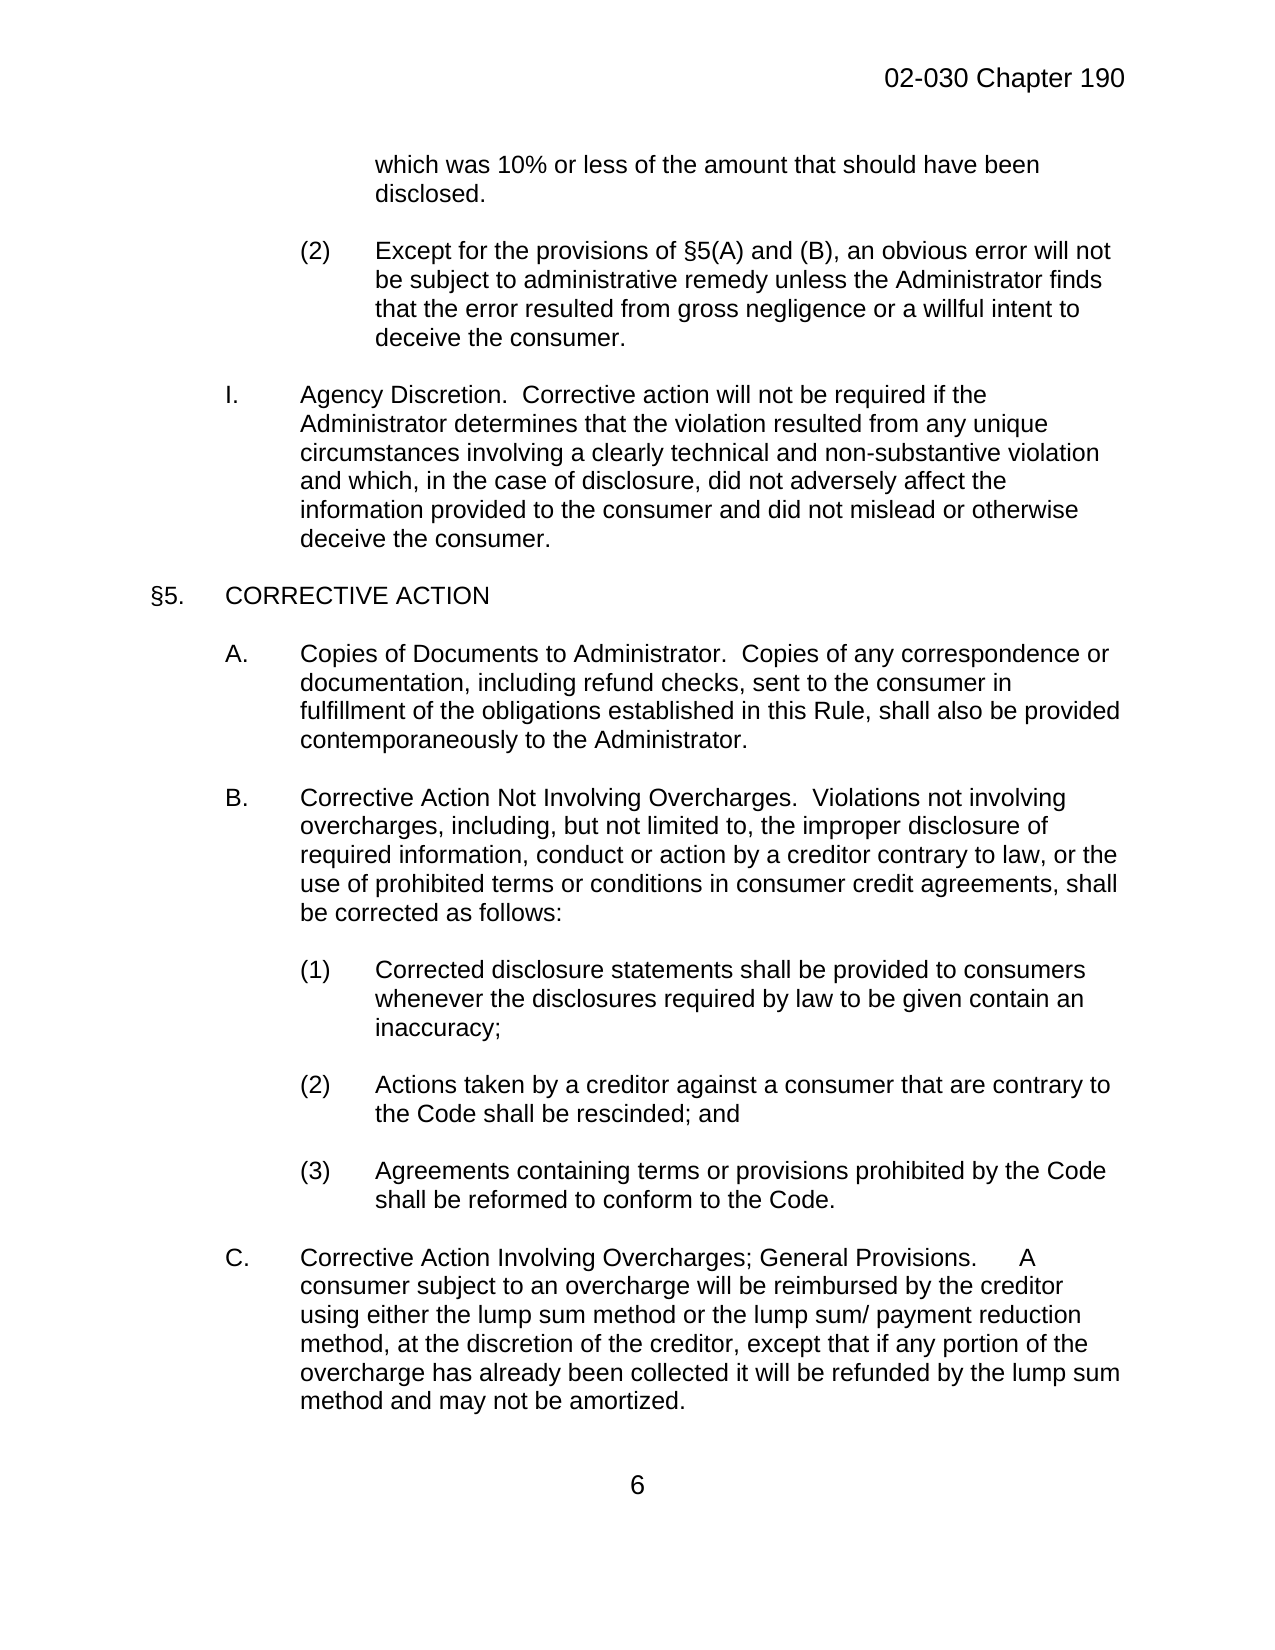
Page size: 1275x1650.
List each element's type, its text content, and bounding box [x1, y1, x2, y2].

text C. Corrective Action Involving Overcharges; General Provisions. A consumer subject to an overcharge will be reimbursed by the creditor using either the lump sum method or the lump sum/ payment reduction method, at the discretion of the creditor, except that if any portion of the overcharge has already been collected it will be refunded by the lump sum method and may not be amortized. [225, 1242, 1125, 1415]
text (3) Agreements containing terms or provisions prohibited by the Code shall be reformed to conform to the Code. [300, 1156, 1125, 1214]
text (2) Actions taken by a creditor against a consumer that are contrary to the Code shall be rescinded; and [300, 1070, 1125, 1127]
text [300, 150, 1125, 207]
text B. Corrective Action Not Involving Overcharges. Violations not involving overcharges, including, but not limited to, the improper disclosure of required information, conduct or action by a creditor contrary to law, or the use of prohibited terms or conditions in consumer credit agreements, shall be corrected as follows: [225, 782, 1125, 926]
text (1) Corrected disclosure statements shall be provided to consumers whenever the disclosures required by law to be given contain an inaccuracy; [300, 955, 1125, 1041]
text A. Copies of Documents to Administrator. Copies of any correspondence or documentation, including refund checks, sent to the consumer in fulfillment of the obligations established in this Rule, shall also be provided contemporaneously to the Administrator. [225, 639, 1125, 754]
text §5. CORRECTIVE ACTION [150, 581, 1125, 610]
text I. Agency Discretion. Corrective action will not be required if the Administrator determines that the violation resulted from any unique circumstances involving a clearly technical and non-substantive violation and which, in the case of disclosure, did not adversely affect the information provided to the consumer and did not mislead or otherwise deceive the consumer. [225, 380, 1125, 552]
text (2) Except for the provisions of §5(A) and (B), an obvious error will not be subject to administrative remedy unless the Administrator finds that the error resulted from gross negligence or a willful intent to deceive the consumer. [300, 236, 1125, 351]
